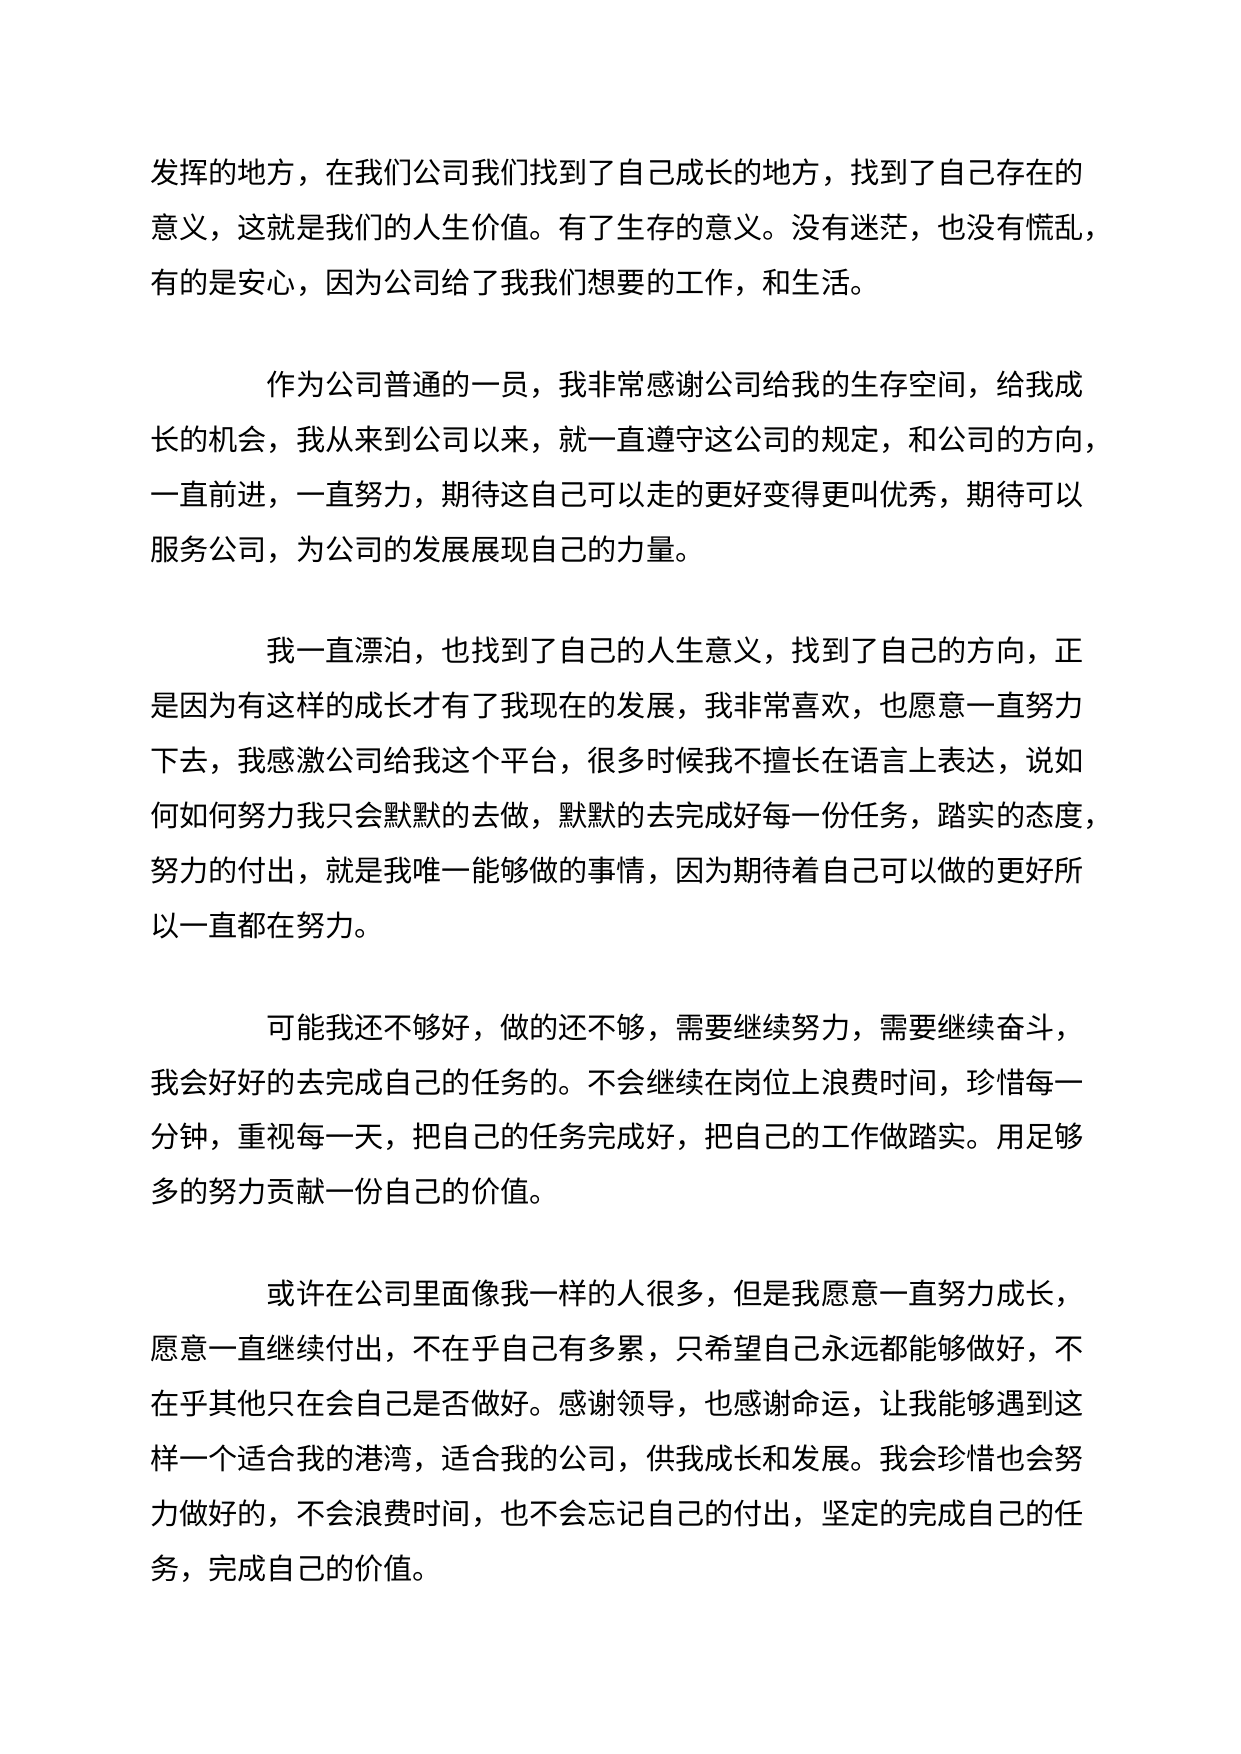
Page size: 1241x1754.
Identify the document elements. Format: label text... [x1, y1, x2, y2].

text 或许在公司里面像我一样的人很多，但是我愿意一直努力成长，愿意一直继续付出，不在乎自己有多累，只希望自己永远都能够做好，不在乎其他只在会自己是否做好。感谢领导，也感谢命运，让我能够遇到这样一个适合我的港湾，适合我的公司，供我成长和发展。我会珍惜也会努力做好的，不会浪费时间，也不会忘记自己的付出，坚定的完成自己的任务，完成自己的价值。 [150, 1271, 1090, 1587]
text 我一直漂泊，也找到了自己的人生意义，找到了自己的方向，正是因为有这样的成长才有了我现在的发展，我非常喜欢，也愿意一直努力下去，我感激公司给我这个平台，很多时候我不擅长在语言上表达，说如何如何努力我只会默默的去做，默默的去完成好每一份任务，踏实的态度，努力的付出，就是我唯一能够做的事情，因为期待着自己可以做的更好所以一直都在努力。 [150, 628, 1090, 945]
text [150, 150, 1090, 302]
text 作为公司普通的一员，我非常感谢公司给我的生存空间，给我成长的机会，我从来到公司以来，就一直遵守这公司的规定，和公司的方向，一直前进，一直努力，期待这自己可以走的更好变得更叫优秀，期待可以服务公司，为公司的发展展现自己的力量。 [150, 362, 1090, 568]
text 可能我还不够好，做的还不够，需要继续努力，需要继续奋斗，我会好好的去完成自己的任务的。不会继续在岗位上浪费时间，珍惜每一分钟，重视每一天，把自己的任务完成好，把自己的工作做踏实。用足够多的努力贡献一份自己的价值。 [150, 1004, 1090, 1211]
